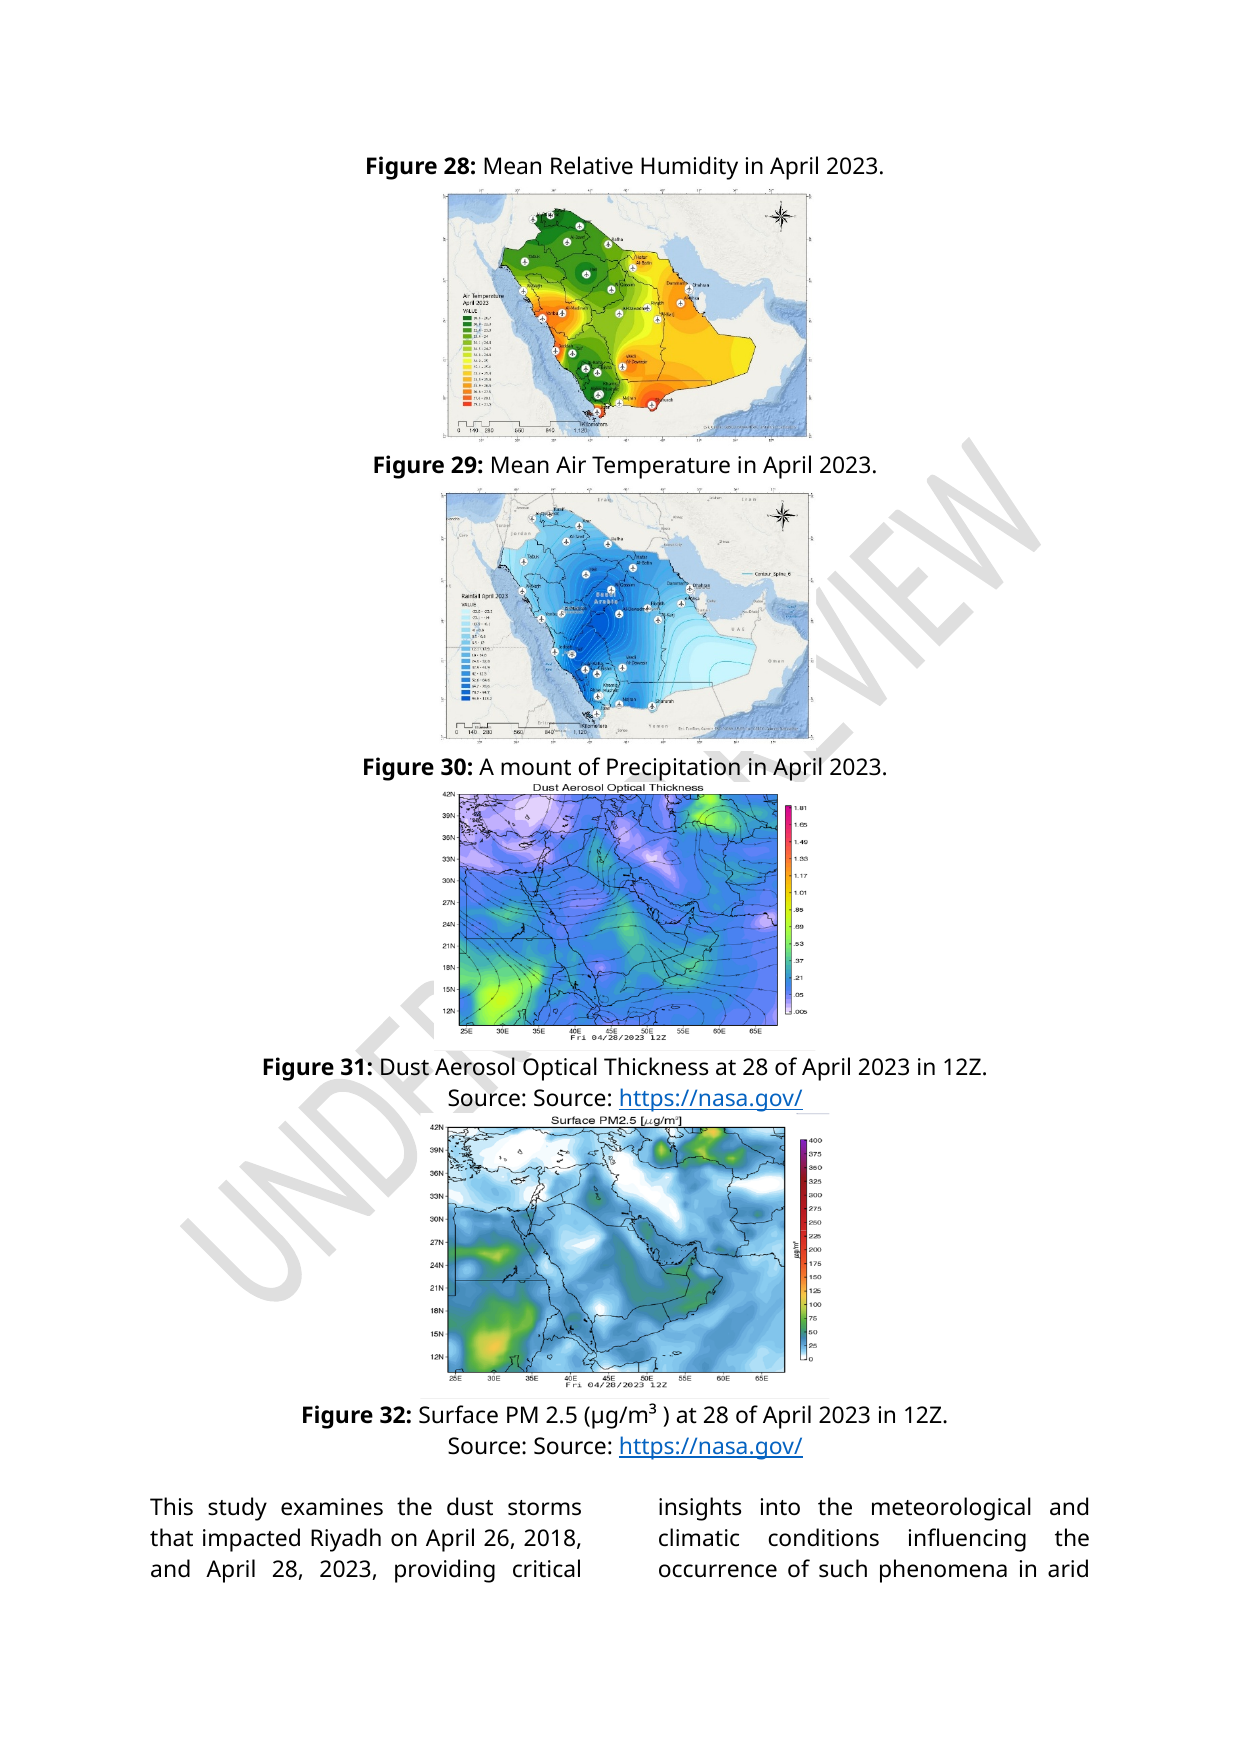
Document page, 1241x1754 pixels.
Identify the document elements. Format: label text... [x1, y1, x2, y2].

list Figure 30: A mount of Precipitation in April 2023. [159, 751, 1090, 782]
list Figure 28: Mean Relative Humidity in April 2023. [159, 150, 1090, 181]
list Figure 31: Dust Aerosol Optical Thickness at 28 of April 2023 in 12Z. [159, 1051, 1090, 1082]
list Source: Source: https://nasa.gov/ [159, 1430, 1090, 1461]
picture [433, 480, 817, 751]
picture [434, 782, 816, 1051]
list Figure 29: Mean Air Temperature in April 2023. [159, 449, 1090, 480]
list Figure 32: Surface PM 2.5 (μg/m³ ) at 28 of April 2023 in 12Z. [159, 1399, 1090, 1430]
picture [435, 181, 814, 449]
picture [420, 1113, 830, 1399]
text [150, 1490, 583, 1584]
list Source: Source: https://nasa.gov/ [159, 1082, 1090, 1113]
